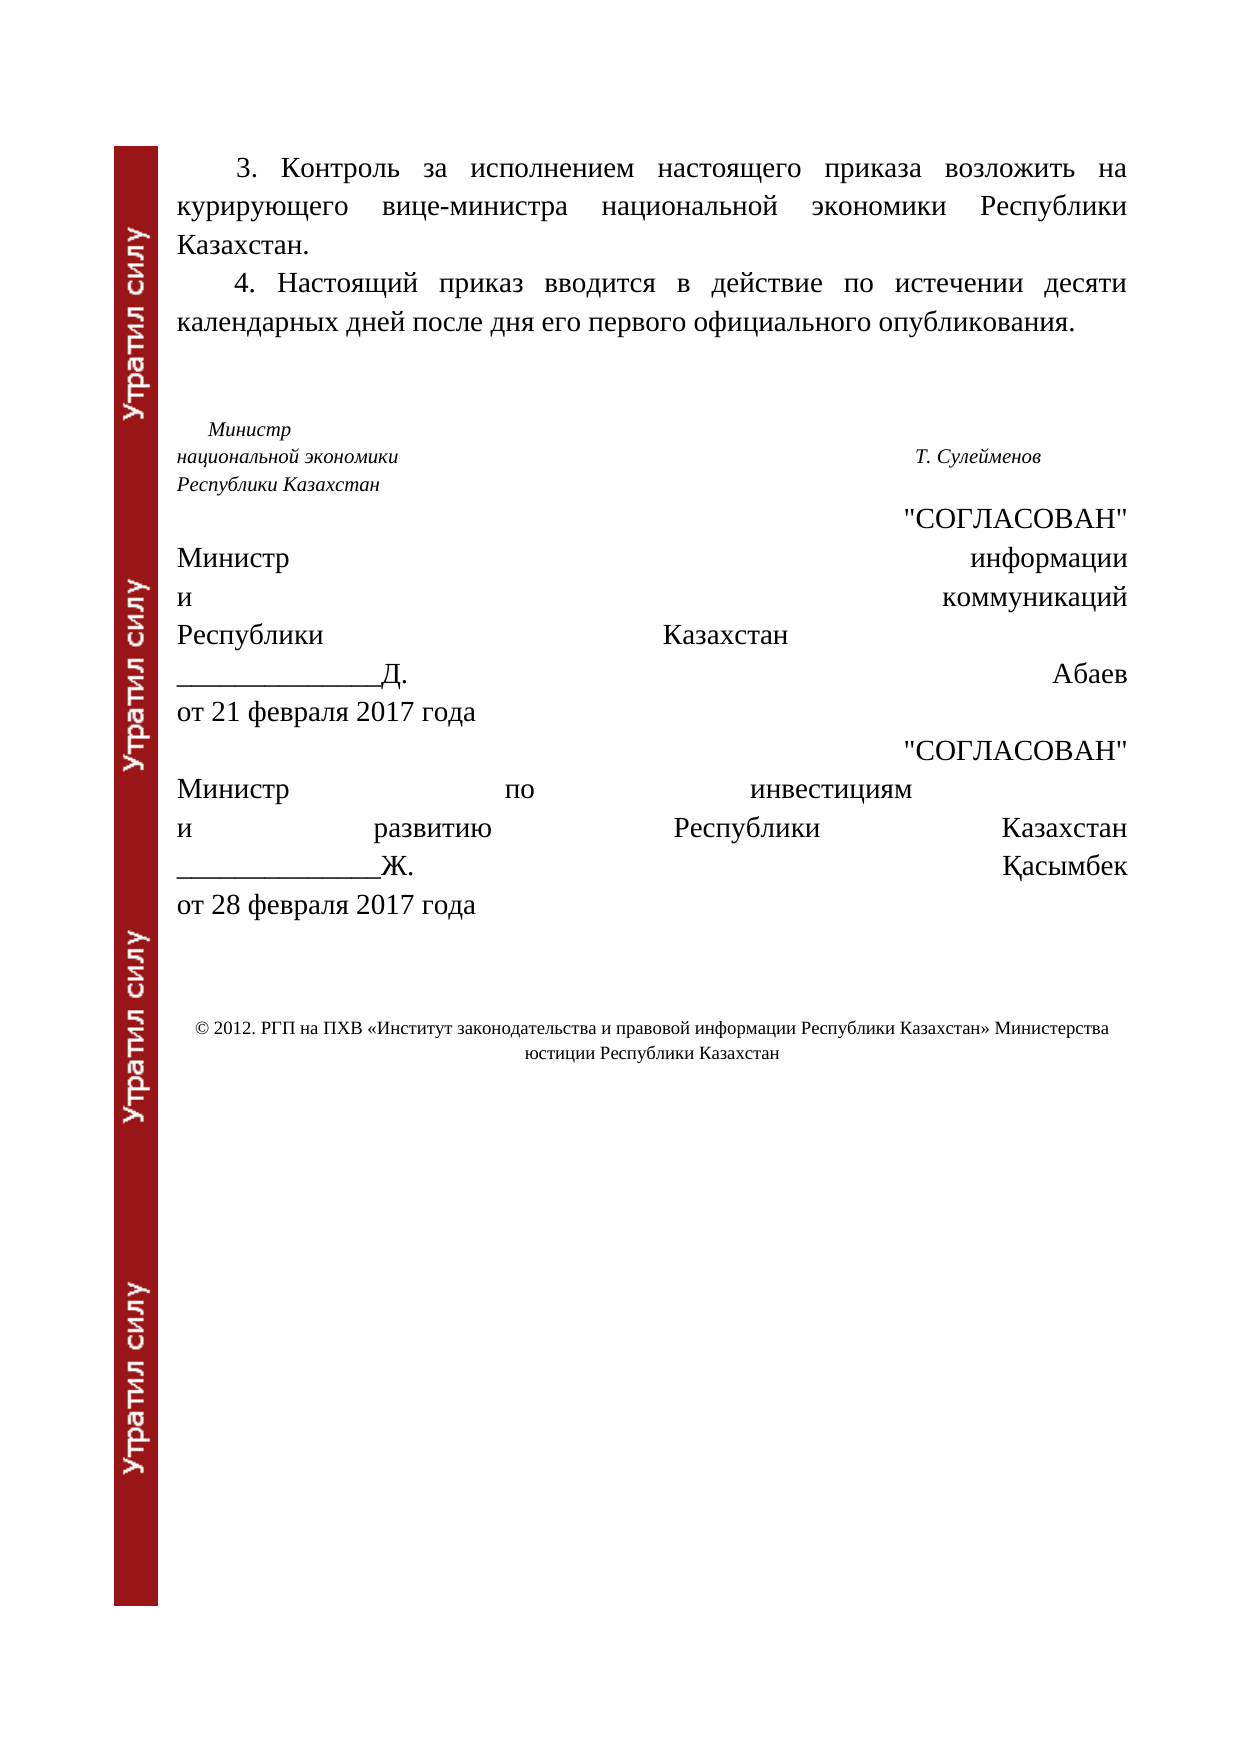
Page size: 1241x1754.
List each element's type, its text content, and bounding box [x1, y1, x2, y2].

text 4. Настоящий приказ вводится в действие по истечении десяти календарных дней после дня его первого официального опубликования. [112, 266, 1128, 338]
picture [114, 921, 158, 1017]
text 3. Контроль за исполнением настоящего приказа возложить на курирующего вице-министра национальной экономики Республики Казахстан. [112, 150, 1128, 261]
picture [114, 261, 158, 266]
text "СОГЛАСОВАН" Министр информации и коммуникаций Республики Казахстан ______________Д. Абаев от 21 февраля 2017 года [112, 502, 1128, 728]
picture [114, 146, 158, 150]
picture [114, 338, 158, 415]
text © 2012. РГП на ПХВ «Институт законодательства и правовой информации Республики Казахстан» Министерства юстиции Республики Казахстан [112, 1017, 1128, 1064]
table_header Т. Сулейменов [913, 415, 1240, 502]
text "СОГЛАСОВАН" Министр по инвестициям и развитию Республики Казахстан ______________Ж. Қасымбек от 28 февраля 2017 года [112, 733, 1128, 921]
picture [114, 1064, 158, 1606]
table_header Министр национальной экономики Республики Казахстан [101, 415, 913, 502]
picture [114, 728, 158, 733]
